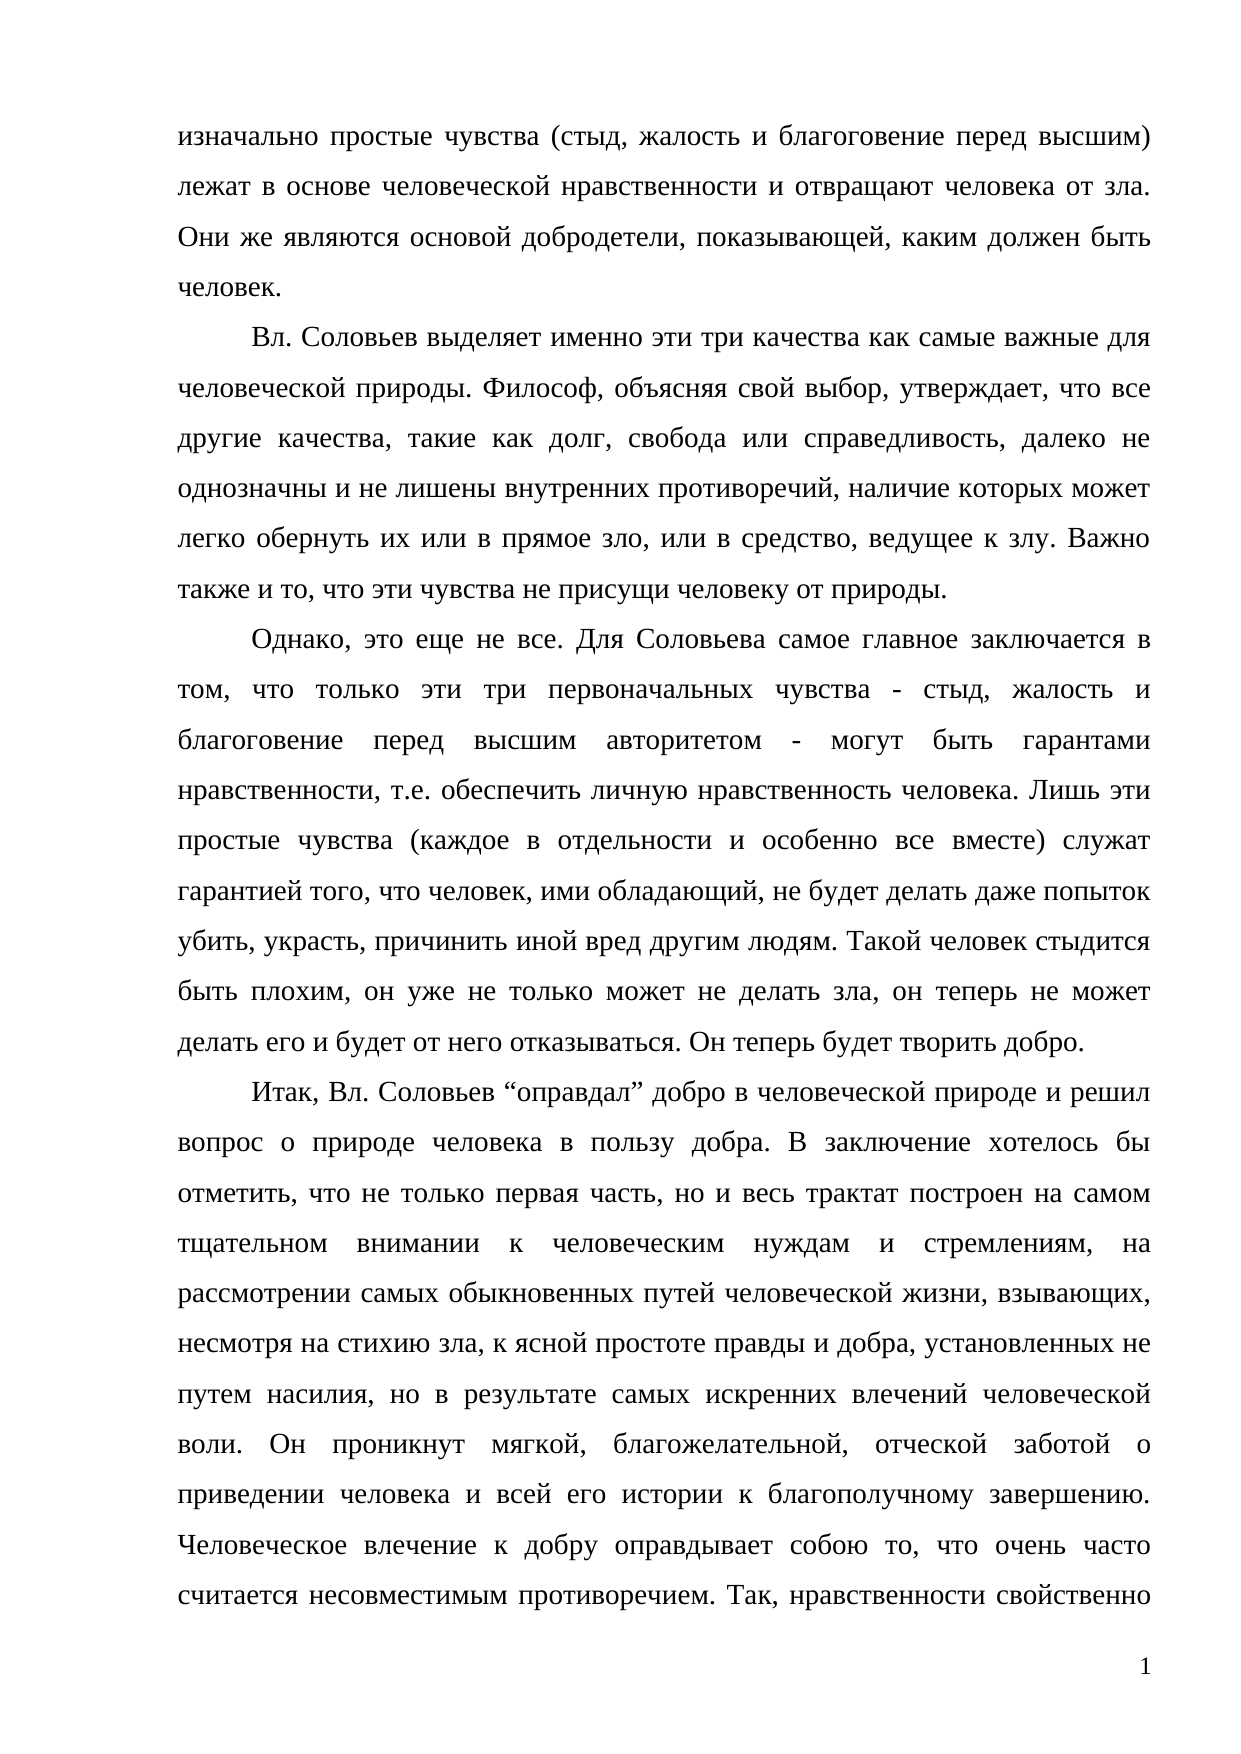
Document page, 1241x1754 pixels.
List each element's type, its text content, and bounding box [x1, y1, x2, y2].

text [177, 1074, 1152, 1611]
text Вл. Соловьев выделяет именно эти три качества как самые важные для человеческой природы. Философ, объясняя свой выбор, утверждает, что все другие качества, такие как долг, свобода или справедливость, далеко не однозначны и не лишены внутренних противоречий, наличие которых может легко обернуть их или в прямое зло, или в средство, ведущее к злу. Важно также и то, что эти чувства не присущи человеку от природы. [177, 319, 1152, 604]
text Однако, это еще не все. Для Соловьева самое главное заключается в том, что только эти три первоначальных чувства - стыд, жалость и благоговение перед высшим авторитетом - могут быть гарантами нравственности, т.е. обеспечить личную нравственность человека. Лишь эти простые чувства (каждое в отдельности и особенно все вместе) служат гарантией того, что человек, ими обладающий, не будет делать даже попыток убить, украсть, причинить иной вред другим людям. Такой человек стыдится быть плохим, он уже не только может не делать зла, он теперь не может делать его и будет от него отказываться. Он теперь будет творить добро. [177, 621, 1152, 1057]
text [177, 118, 1152, 303]
